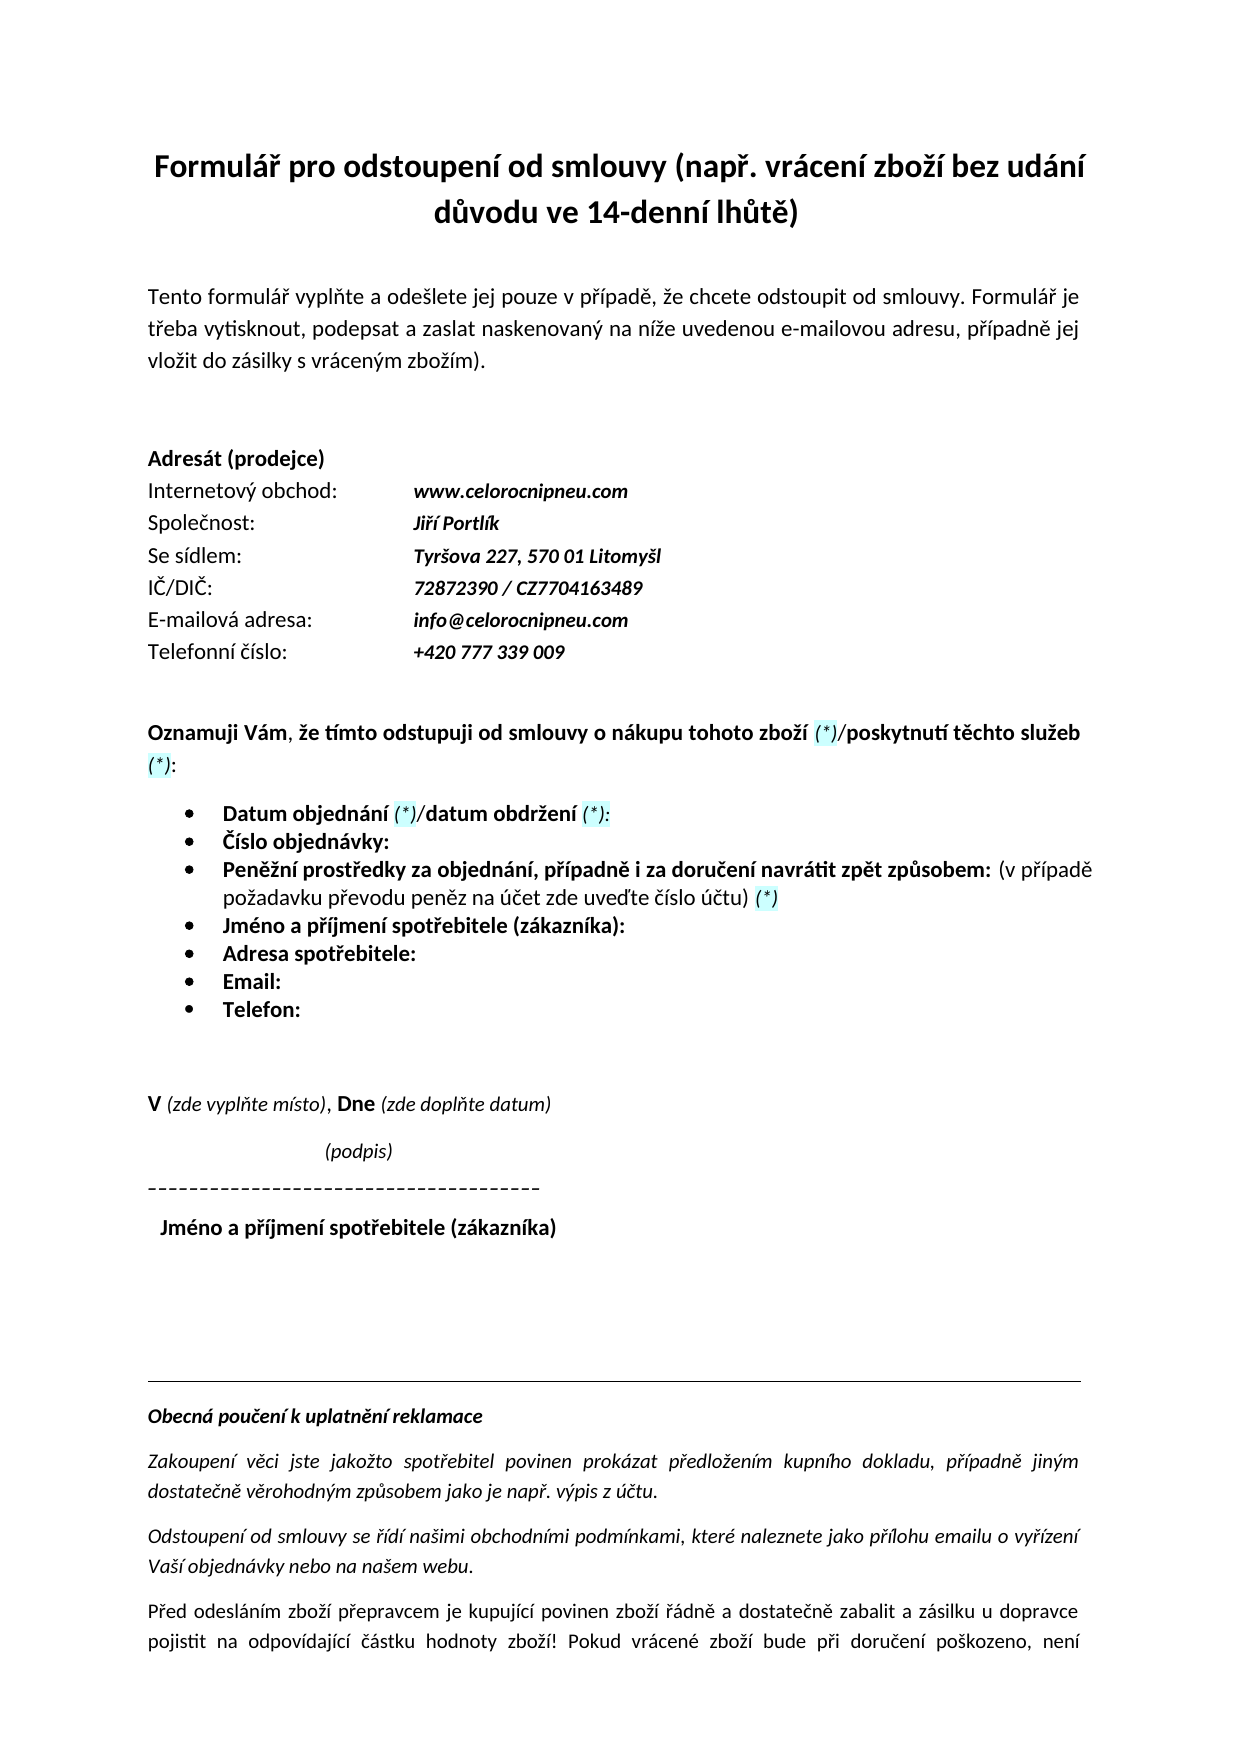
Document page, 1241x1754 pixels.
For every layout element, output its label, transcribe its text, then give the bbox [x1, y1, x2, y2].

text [148, 1599, 1081, 1653]
text Adresát (prodejce) Internetový obchod: www.celorocnipneu.com [148, 444, 1081, 504]
text E-mailová adresa: info@celorocnipneu.com [148, 605, 1081, 633]
list Telefon: [185, 996, 1093, 1023]
list Jméno a příjmení spotřebitele (zákazníka): [185, 911, 1093, 939]
text (podpis) ______________________________________ [148, 1138, 1081, 1192]
text Společnost: Jiří Portlík [148, 508, 1081, 537]
text Oznamuji Vám, že tímto odstupuji od smlouvy o nákupu tohoto zboží (*)/poskytnutí těchto služeb (*): [148, 718, 1081, 778]
text Jméno a příjmení spotřebitele (zákazníka) [148, 1213, 1081, 1241]
text IČ/DIČ: 72872390 / CZ7704163489 [148, 573, 1081, 601]
list Datum objednání (*)/datum obdržení (*): [185, 799, 1093, 827]
list Email: [185, 967, 1093, 996]
list Peněžní prostředky za objednání, případně i za doručení navrátit zpět způsobem: (v případě požadavku převodu peněz na účet zde uveďte číslo účtu) (*) [185, 855, 1093, 911]
text V (zde vyplňte místo), Dne (zde doplňte datum) [148, 1089, 1081, 1117]
subtitle Formulář pro odstoupení od smlouvy (např. vrácení zboží bez udání důvodu ve 14-denní lhůtě) [148, 145, 1093, 276]
text Obecná poučení k uplatnění reklamace [148, 1403, 1081, 1428]
list Číslo objednávky: [185, 827, 1093, 855]
text Odstoupení od smlouvy se řídí našimi obchodními podmínkami, které naleznete jako přílohu emailu o vyřízení Vaší objednávky nebo na našem webu. [148, 1524, 1081, 1578]
text Telefonní číslo: +420 777 339 009 [148, 637, 1081, 665]
text Tento formulář vyplňte a odešlete jej pouze v případě, že chcete odstoupit od smlouvy. Formulář je třeba vytisknout, podepsat a zaslat naskenovaný na níže uvedenou e-mailovou adresu, případně jej vložit do zásilky s vráceným zbožím). [148, 282, 1081, 374]
text Se sídlem: Tyršova 227, 570 01 Litomyšl [148, 541, 1081, 569]
text Zakoupení věci jste jakožto spotřebitel povinen prokázat předložením kupního dokladu, případně jiným dostatečně věrohodným způsobem jako je např. výpis z účtu. [148, 1449, 1081, 1503]
list Adresa spotřebitele: [185, 939, 1093, 967]
